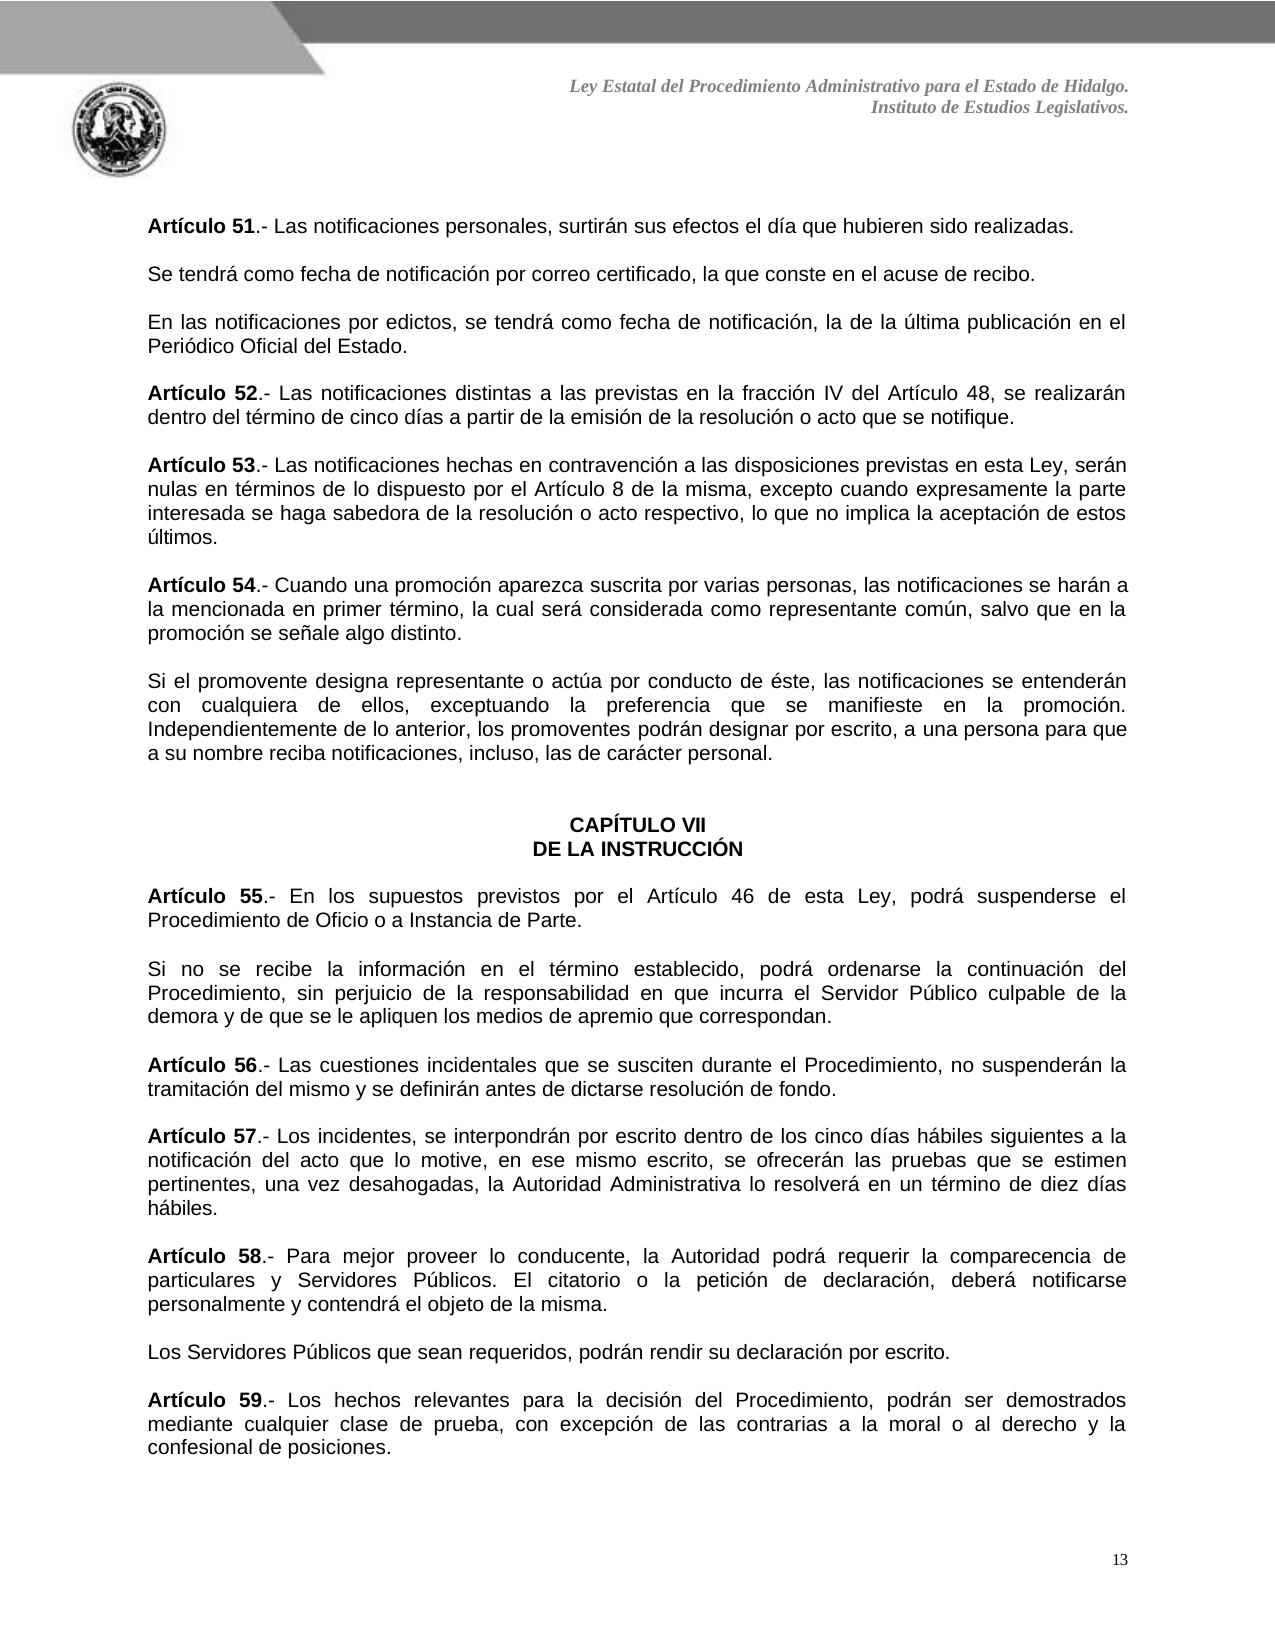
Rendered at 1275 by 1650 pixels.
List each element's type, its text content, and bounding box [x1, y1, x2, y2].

text Artículo 53.- Las notificaciones hechas en contravención a las disposiciones previstas en esta Ley, serán nulas en términos de lo dispuesto por el Artículo 8 de la misma, excepto cuando expresamente la parte interesada se haga sabedora de la resolución o acto respectivo, lo que no implica la aceptación de estos últimos. [147, 453, 1128, 549]
text Si no se recibe la información en el término establecido, podrá ordenarse la continuación del Procedimiento, sin perjuicio de la responsabilidad en que incurra el Servidor Público culpable de la demora y de que se le apliquen los medios de apremio que correspondan. [147, 956, 1127, 1028]
text Artículo 59.- Los hechos relevantes para la decisión del Procedimiento, podrán ser demostrados mediante cualquier clase de prueba, con excepción de las contrarias a la moral o al derecho y la confesional de posiciones. [147, 1388, 1128, 1459]
text En las notificaciones por edictos, se tendrá como fecha de notificación, la de la última publicación en el Periódico Oficial del Estado. [147, 310, 1127, 358]
text Artículo 54.- Cuando una promoción aparezca suscrita por varias personas, las notificaciones se harán a la mencionada en primer término, la cual será considerada como representante común, salvo que en la promoción se señale algo distinto. [147, 573, 1128, 645]
text Si el promovente designa representante o actúa por conducto de éste, las notificaciones se entenderán con cualquiera de ellos, exceptuando la preferencia que se manifieste en la promoción. Independientemente de lo anterior, los promoventes podrán designar por escrito, a una persona para que a su nombre reciba notificaciones, incluso, las de carácter personal. [147, 669, 1128, 764]
text Artículo 51.- Las notificaciones personales, surtirán sus efectos el día que hubieren sido realizadas. Se tendrá como fecha de notificación por correo certificado, la que conste en el acuse de recibo. [147, 214, 1093, 286]
text Artículo 56.- Las cuestiones incidentales que se susciten durante el Procedimiento, no suspenderán la tramitación del mismo y se definirán antes de dictarse resolución de fondo. [147, 1052, 1127, 1100]
text DE LA INSTRUCCIÓN [507, 837, 768, 861]
picture [0, 1, 1275, 179]
text Artículo 58.- Para mejor proveer lo conducente, la Autoridad podrá requerir la comparecencia de particulares y Servidores Públicos. El citatorio o la petición de declaración, deberá notificarse personalmente y contendrá el objeto de la misma. [147, 1244, 1128, 1316]
text Artículo 52.- Las notificaciones distintas a las previstas en la fracción IV del Artículo 48, se realizarán dentro del término de cinco días a partir de la emisión de la resolución o acto que se notifique. [147, 381, 1127, 429]
text Los Servidores Públicos que sean requeridos, podrán rendir su declaración por escrito. [147, 1340, 1139, 1364]
text Artículo 55.- En los supuestos previstos por el Artículo 46 de esta Ley, podrá suspenderse el Procedimiento de Oficio o a Instancia de Parte. [147, 884, 1128, 932]
text CAPÍTULO VII [507, 813, 768, 837]
text Artículo 57.- Los incidentes, se interpondrán por escrito dentro de los cinco días hábiles siguientes a la notificación del acto que lo motive, en ese mismo escrito, se ofrecerán las pruebas que se estimen pertinentes, una vez desahogadas, la Autoridad Administrativa lo resolverá en un término de diez días hábiles. [147, 1124, 1128, 1220]
